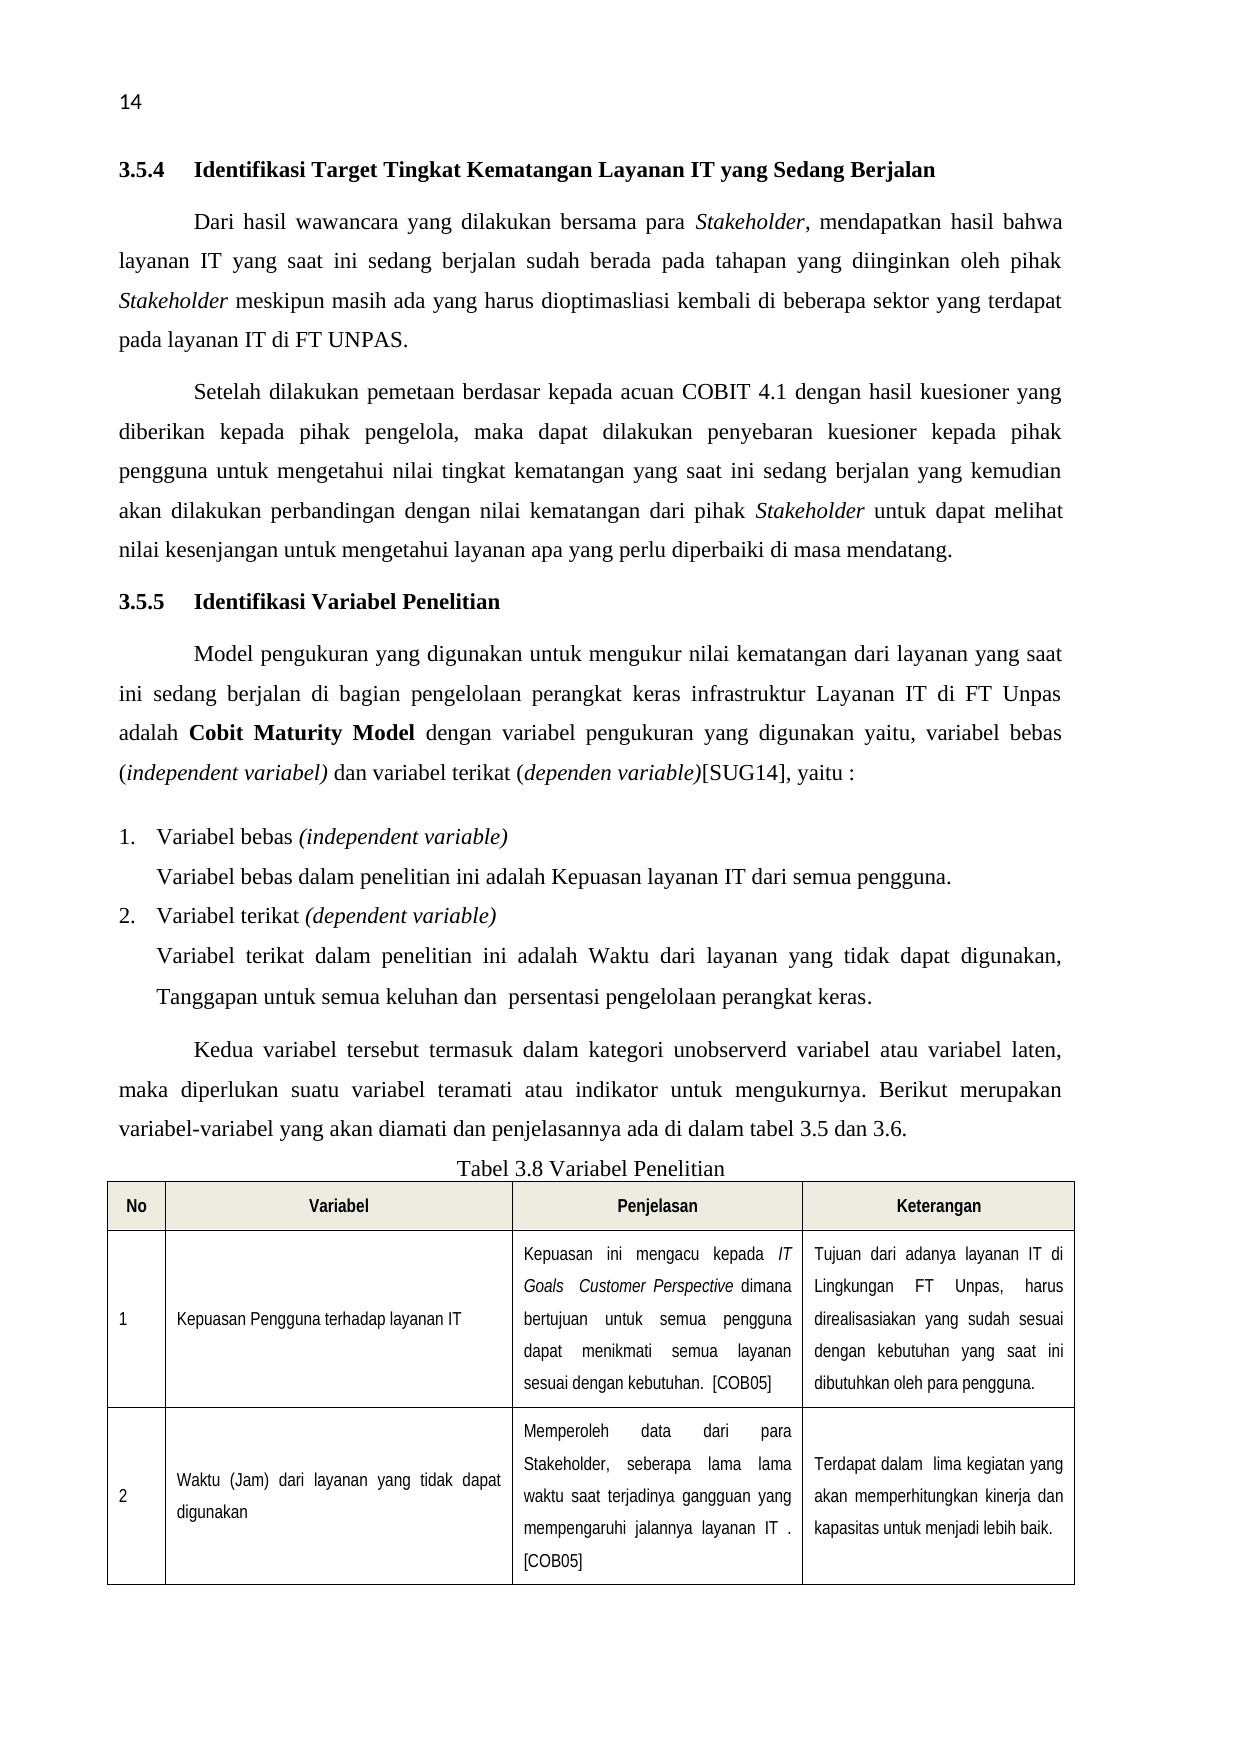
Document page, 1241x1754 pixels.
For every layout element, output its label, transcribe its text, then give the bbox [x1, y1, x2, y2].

subtitle Identifikasi Target Tingkat Kematangan Layanan IT yang Sedang Berjalan [118, 156, 1063, 182]
table_header Penjelasan [513, 1182, 802, 1229]
table_cell Kepuasan ini mengacu kepada IT Goals Customer Perspective dimana bertujuan untuk semua pengguna dapat menikmati semua layanan sesuai dengan kebutuhan. [COB05] [513, 1231, 802, 1407]
table_cell 2 [108, 1408, 165, 1584]
table_cell Terdapat dalam lima kegiatan yang akan memperhitungkan kinerja dan kapasitas untuk menjadi lebih baik. [803, 1408, 1074, 1584]
table_cell Waktu (Jam) dari layanan yang tidak dapat digunakan [166, 1408, 512, 1584]
text Setelah dilakukan pemetaan berdasar kepada acuan COBIT 4.1 dengan hasil kuesioner yang diberikan kepada pihak pengelola, maka dapat dilakukan penyebaran kuesioner kepada pihak pengguna untuk mengetahui nilai tingkat kematangan yang saat ini sedang berjalan yang kemudian akan dilakukan perbandingan dengan nilai kematangan dari pihak Stakeholder untuk dapat melihat nilai kesenjangan untuk mengetahui layanan apa yang perlu diperbaiki di masa mendatang. [118, 378, 1063, 563]
table_cell 1 [108, 1231, 165, 1407]
table_cell Kepuasan Pengguna terhadap layanan IT [166, 1231, 512, 1407]
list Variabel bebas (independent variable) [118, 823, 1063, 849]
text Kedua variabel tersebut termasuk dalam kategori unobserverd variabel atau variabel laten, maka diperlukan suatu variabel teramati atau indikator untuk mengukurnya. Berikut merupakan variabel-variabel yang akan diamati dan penjelasannya ada di dalam tabel 3.5 dan 3.6. [118, 1036, 1063, 1142]
list Variabel terikat dalam penelitian ini adalah Waktu dari layanan yang tidak dapat digunakan, Tanggapan untuk semua keluhan dan persentasi pengelolaan perangkat keras. [156, 942, 1063, 1010]
table_header Keterangan [803, 1182, 1074, 1229]
table_cell Tujuan dari adanya layanan IT di Lingkungan FT Unpas, harus direalisasiakan yang sudah sesuai dengan kebutuhan yang saat ini dibutuhkan oleh para pengguna. [803, 1231, 1074, 1407]
table_cell Memperoleh data dari para Stakeholder, seberapa lama lama waktu saat terjadinya gangguan yang mempengaruhi jalannya layanan IT . [COB05] [513, 1408, 802, 1584]
text Dari hasil wawancara yang dilakukan bersama para Stakeholder, mendapatkan hasil bahwa layanan IT yang saat ini sedang berjalan sudah berada pada tahapan yang diinginkan oleh pihak Stakeholder meskipun masih ada yang harus dioptimasliasi kembali di beberapa sektor yang terdapat pada layanan IT di FT UNPAS. [118, 208, 1063, 353]
table_header No [108, 1182, 165, 1229]
list Variabel terikat (dependent variable) [118, 902, 1063, 928]
list Variabel bebas dalam penelitian ini adalah Kepuasan layanan IT dari semua pengguna. [156, 863, 1063, 889]
text Model pengukuran yang digunakan untuk mengukur nilai kematangan dari layanan yang saat ini sedang berjalan di bagian pengelolaan perangkat keras infrastruktur Layanan IT di FT Unpas adalah Cobit Maturity Model dengan variabel pengukuran yang digunakan yaitu, variabel bebas (independent variabel) dan variabel terikat (dependen variable)[SUG14], yaitu : [118, 640, 1063, 785]
subtitle Identifikasi Variabel Penelitian [118, 588, 1063, 615]
table_header Variabel [166, 1182, 512, 1229]
